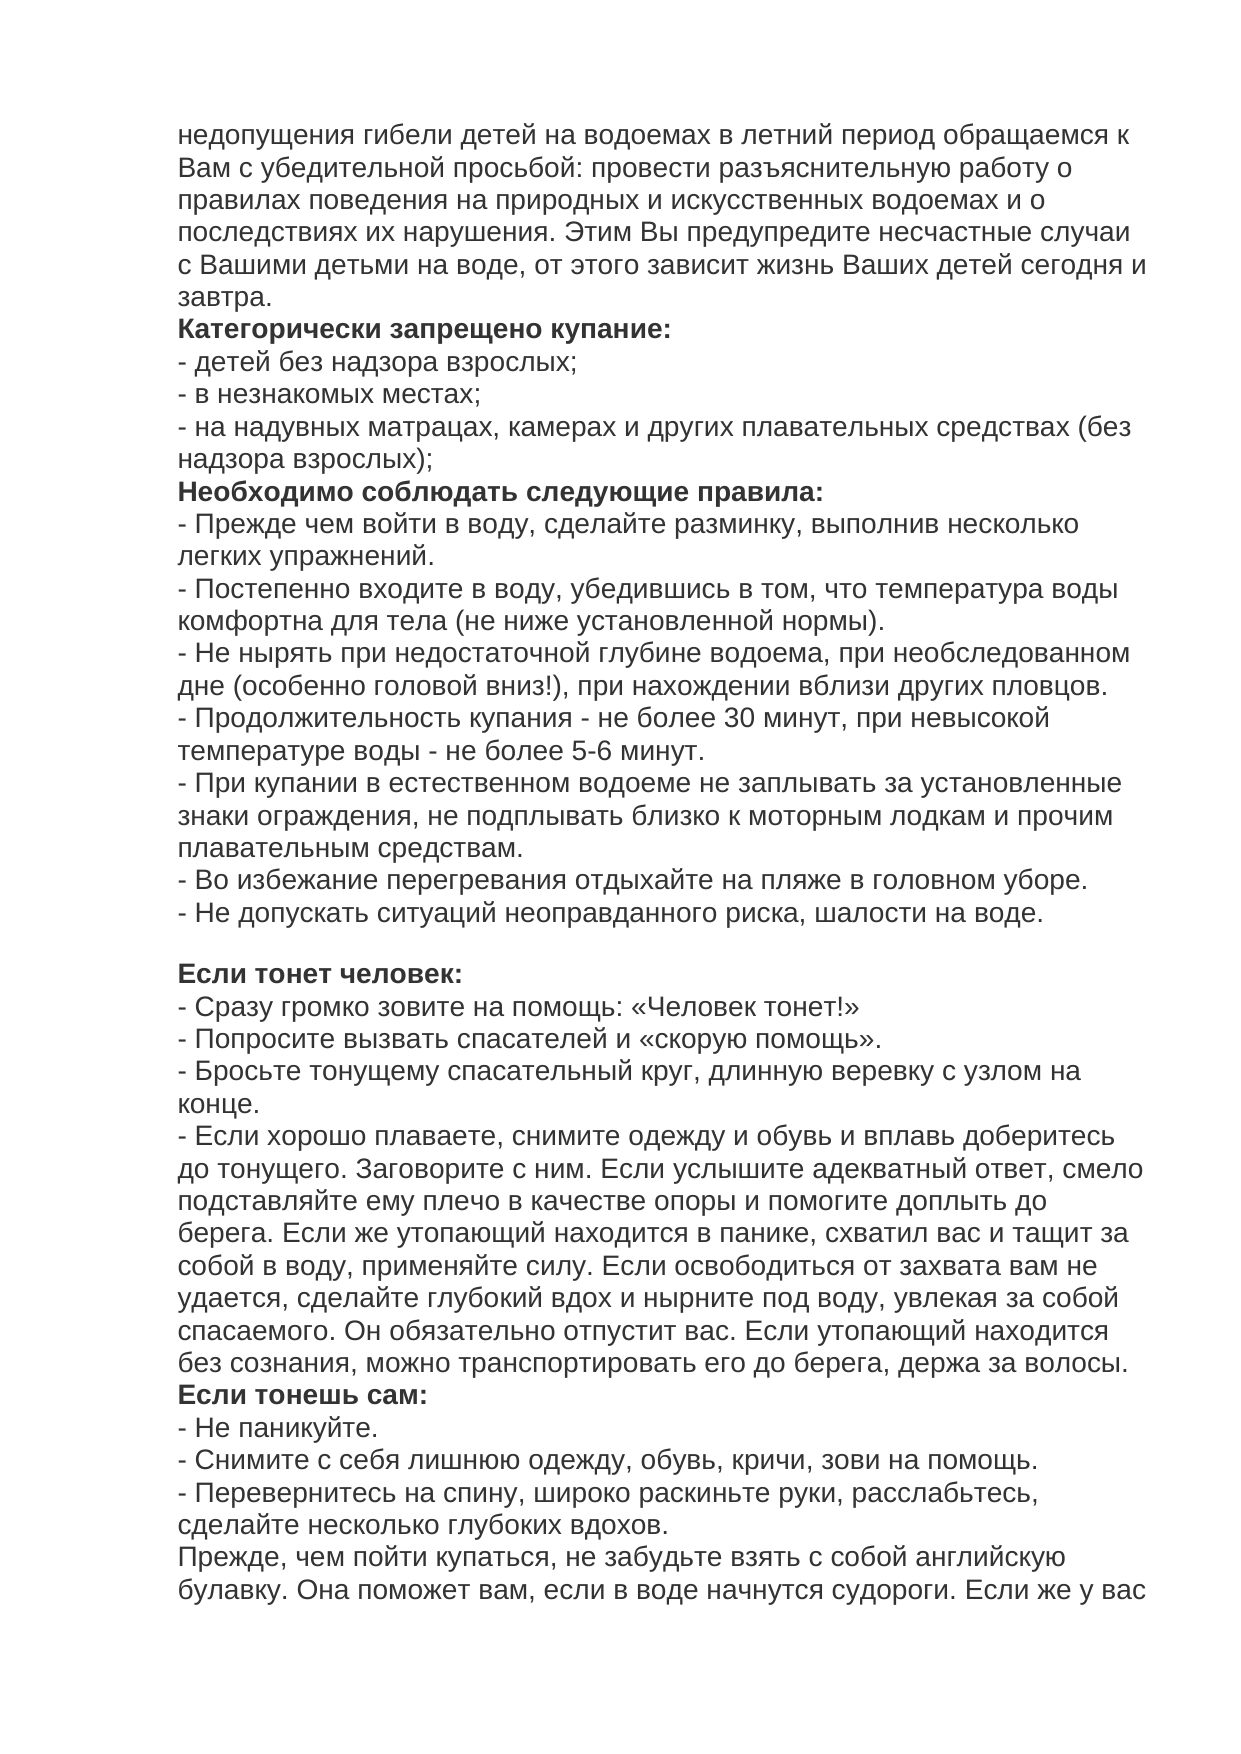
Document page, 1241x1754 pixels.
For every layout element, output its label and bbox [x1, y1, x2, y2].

text [177, 118, 1152, 928]
text [177, 957, 1152, 1605]
